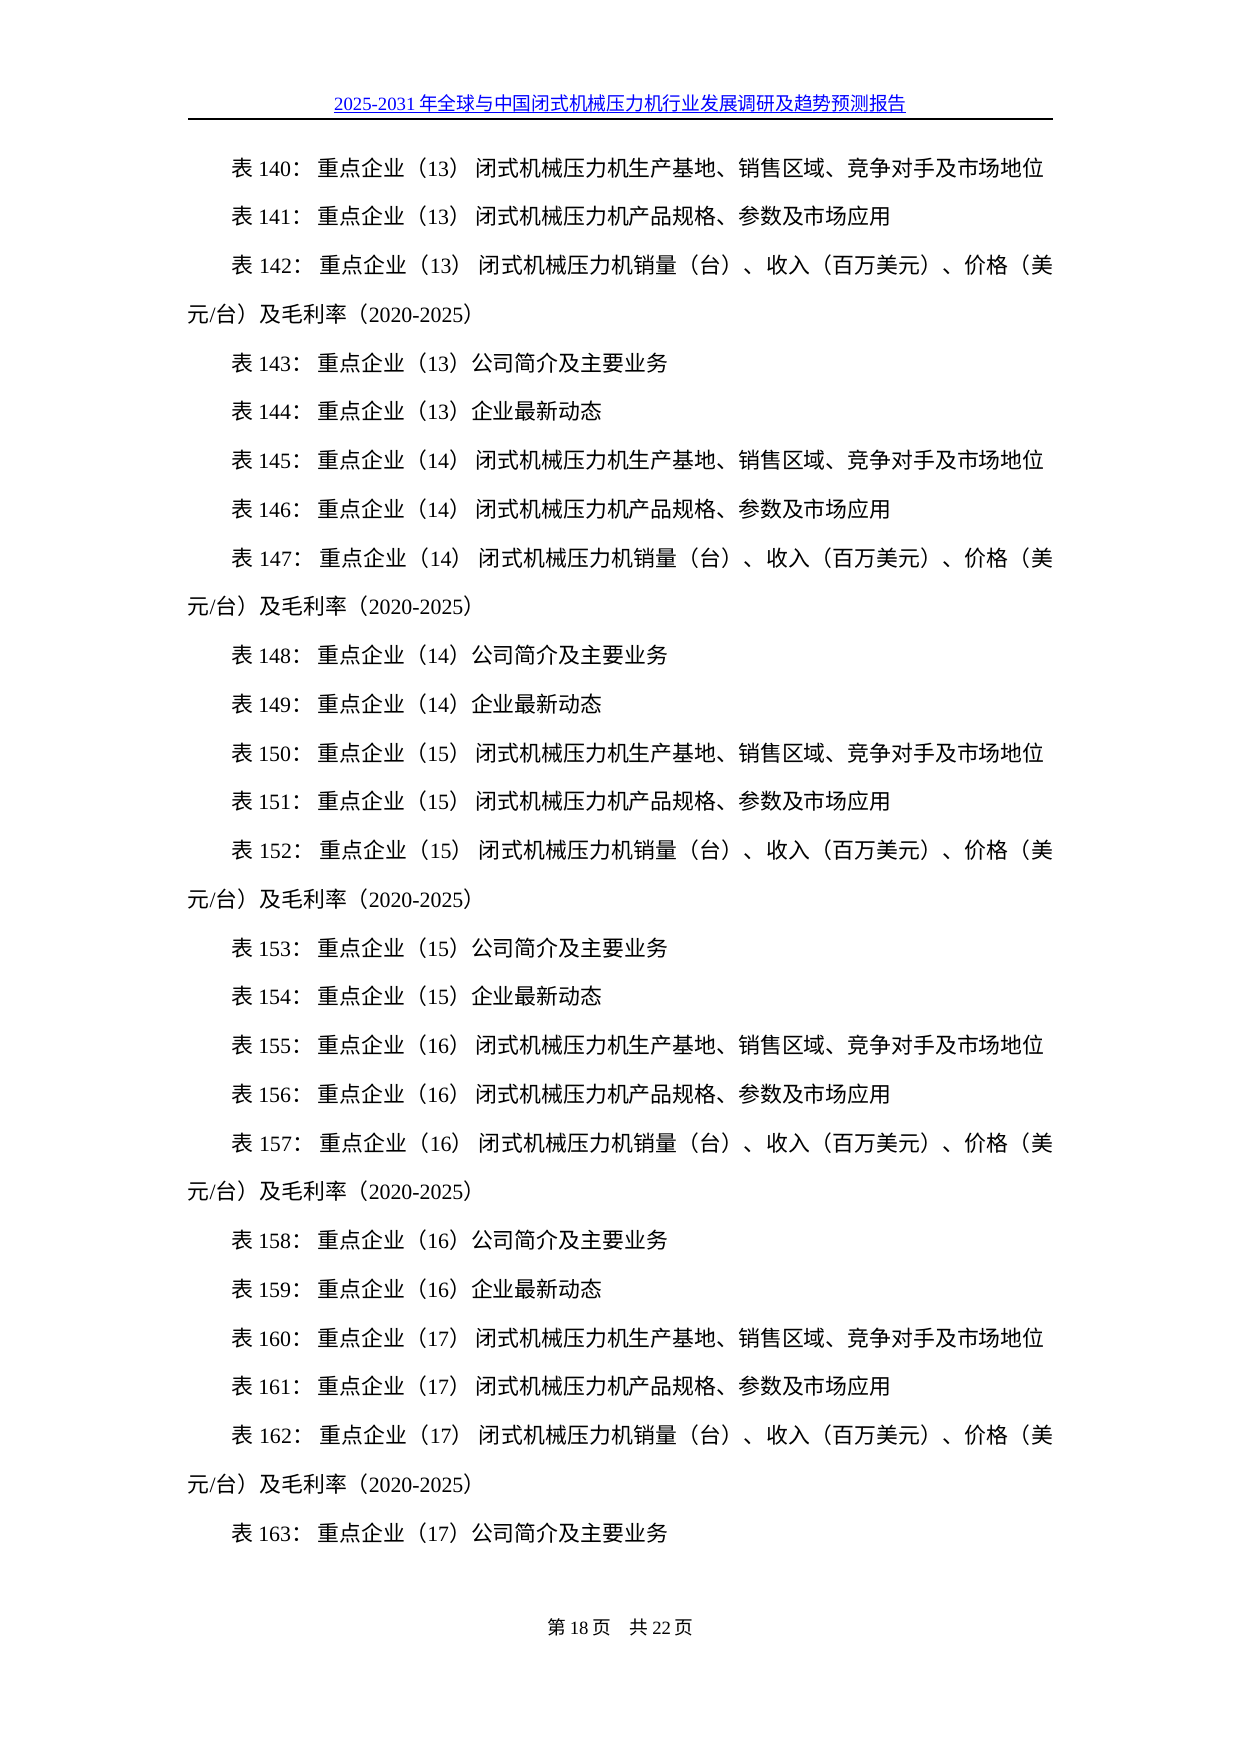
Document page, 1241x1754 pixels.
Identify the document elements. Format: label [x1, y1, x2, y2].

text [187, 150, 1053, 1548]
